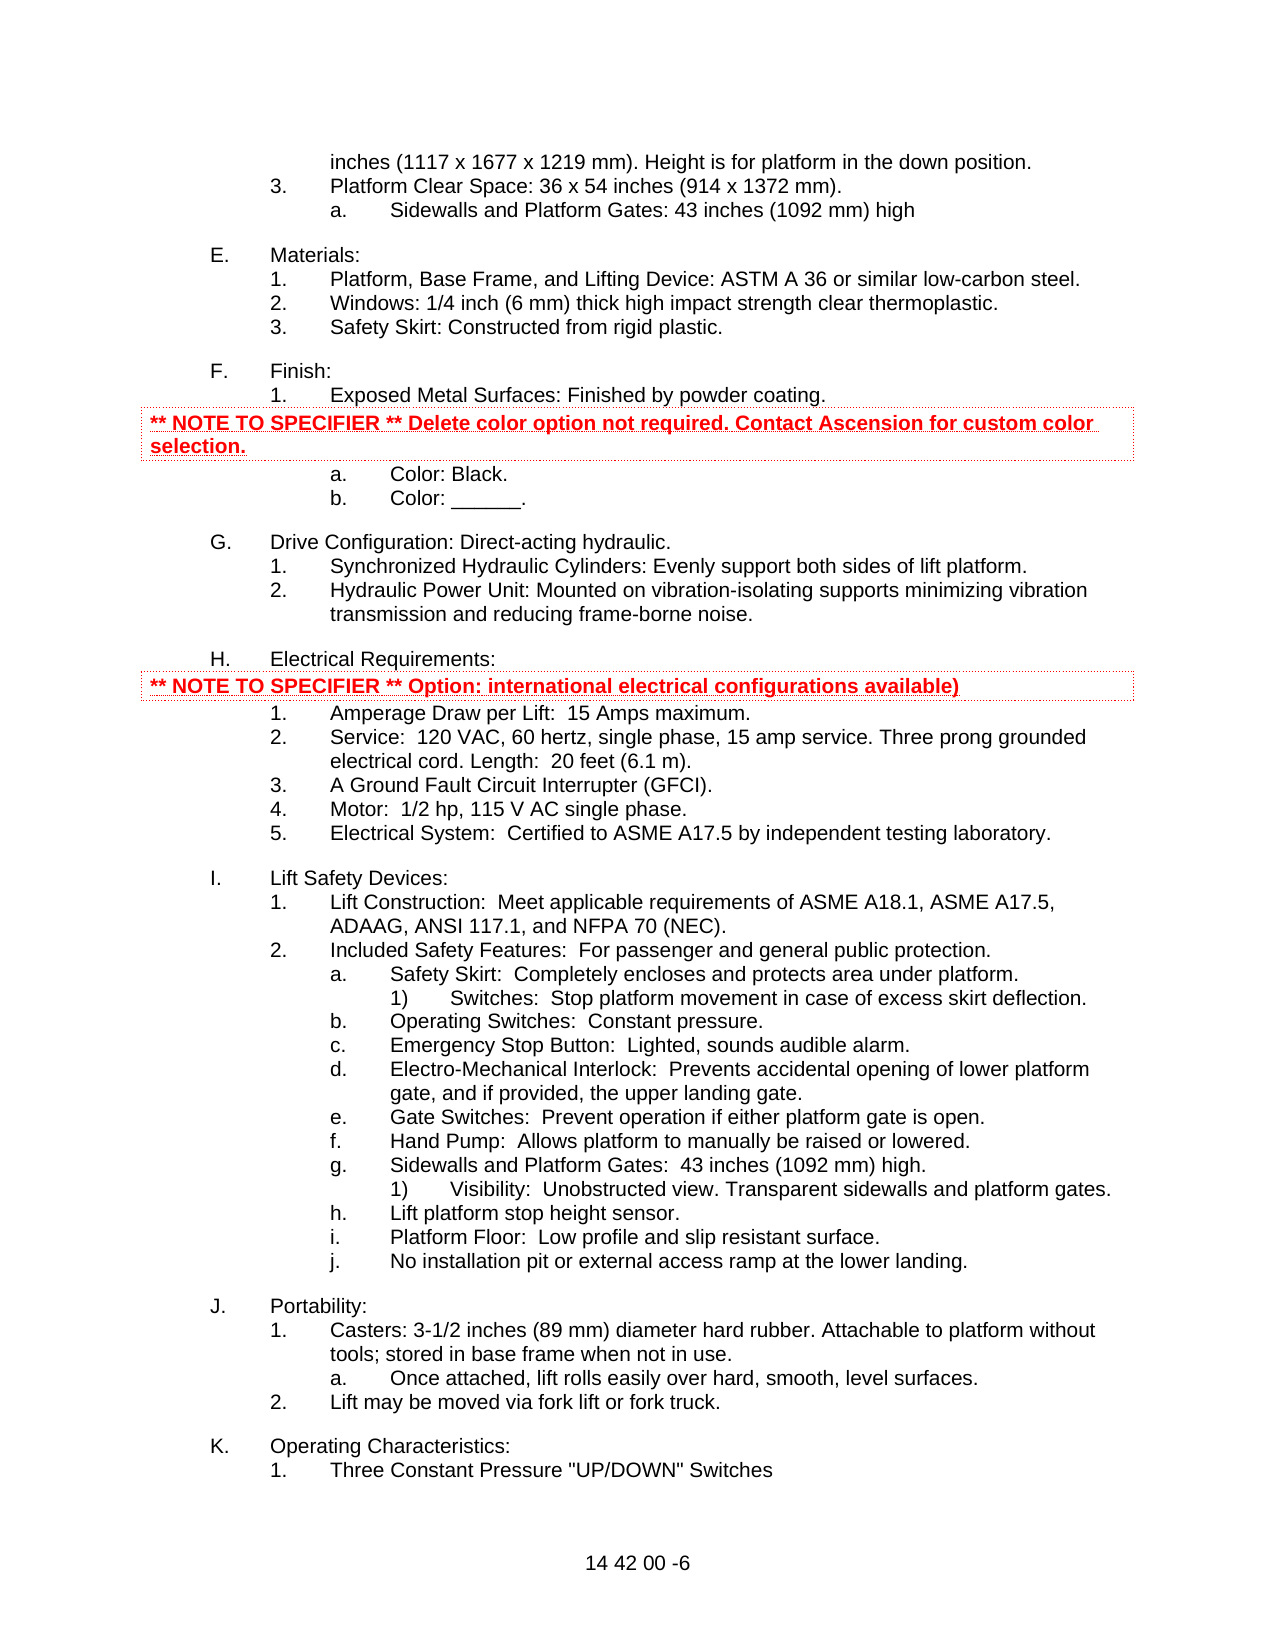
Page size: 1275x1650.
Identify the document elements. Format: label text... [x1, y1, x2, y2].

text Safety Skirt: Completely encloses and protects area under platform. [330, 961, 1125, 985]
text Portability: [210, 1294, 1125, 1318]
text Gate Switches: Prevent operation if either platform gate is open. [330, 1105, 1125, 1129]
text Operating Switches: Constant pressure. [330, 1009, 1125, 1033]
text Color: Black. [330, 461, 1125, 485]
text Drive Configuration: Direct-acting hydraulic. [210, 530, 1125, 554]
text ** NOTE TO SPECIFIER ** Delete color option not required. Contact Ascension for custom color selection. [141, 407, 1134, 461]
text Safety Skirt: Constructed from rigid plastic. [270, 314, 1125, 338]
text Color: ______. [330, 485, 1125, 509]
text Sidewalls and Platform Gates: 43 inches (1092 mm) high [330, 198, 1125, 222]
text Amperage Draw per Lift: 15 Amps maximum. [270, 701, 1125, 725]
text Lift Safety Devices: [210, 866, 1125, 889]
text Motor: 1/2 hp, 115 V AC single phase. [270, 797, 1125, 821]
text Casters: 3-1/2 inches (89 mm) diameter hard rubber. Attachable to platform without tools; stored in base frame when not in use. [270, 1318, 1125, 1366]
text Platform, Base Frame, and Lifting Device: ASTM A 36 or similar low-carbon steel. [270, 267, 1125, 291]
text Once attached, lift rolls easily over hard, smooth, level surfaces. [330, 1366, 1125, 1389]
text Switches: Stop platform movement in case of excess skirt deflection. [390, 985, 1125, 1009]
text Finish: [210, 359, 1125, 383]
text Electrical Requirements: [210, 647, 1125, 671]
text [270, 150, 1125, 174]
text Lift may be moved via fork lift or fork truck. [270, 1389, 1125, 1413]
text Exposed Metal Surfaces: Finished by powder coating. [270, 383, 1125, 407]
text Electro-Mechanical Interlock: Prevents accidental opening of lower platform gate, and if provided, the upper landing gate. [330, 1057, 1125, 1105]
text Visibility: Unobstructed view. Transparent sidewalls and platform gates. [390, 1177, 1125, 1201]
text Included Safety Features: For passenger and general public protection. [270, 937, 1125, 961]
text ** NOTE TO SPECIFIER ** Option: international electrical configurations available) [141, 671, 1134, 701]
text Service: 120 VAC, 60 hertz, single phase, 15 amp service. Three prong grounded electrical cord. Length: 20 feet (6.1 m). [270, 725, 1125, 773]
text Lift Construction: Meet applicable requirements of ASME A18.1, ASME A17.5, ADAAG, ANSI 117.1, and NFPA 70 (NEC). [270, 889, 1125, 937]
text A Ground Fault Circuit Interrupter (GFCI). [270, 773, 1125, 797]
text Hydraulic Power Unit: Mounted on vibration-isolating supports minimizing vibration transmission and reducing frame-borne noise. [270, 578, 1125, 626]
text Hand Pump: Allows platform to manually be raised or lowered. [330, 1129, 1125, 1153]
text Electrical System: Certified to ASME A17.5 by independent testing laboratory. [270, 821, 1125, 845]
text Sidewalls and Platform Gates: 43 inches (1092 mm) high. [330, 1153, 1125, 1177]
text Operating Characteristics: [210, 1434, 1125, 1458]
text Three Constant Pressure "UP/DOWN" Switches [270, 1458, 1125, 1482]
text Synchronized Hydraulic Cylinders: Evenly support both sides of lift platform. [270, 554, 1125, 578]
text Platform Floor: Low profile and slip resistant surface. [330, 1225, 1125, 1249]
text Platform Clear Space: 36 x 54 inches (914 x 1372 mm). [270, 174, 1125, 198]
text Emergency Stop Button: Lighted, sounds audible alarm. [330, 1033, 1125, 1057]
text Materials: [210, 243, 1125, 267]
text No installation pit or external access ramp at the lower landing. [330, 1249, 1125, 1273]
text Windows: 1/4 inch (6 mm) thick high impact strength clear thermoplastic. [270, 291, 1125, 314]
text Lift platform stop height sensor. [330, 1201, 1125, 1225]
